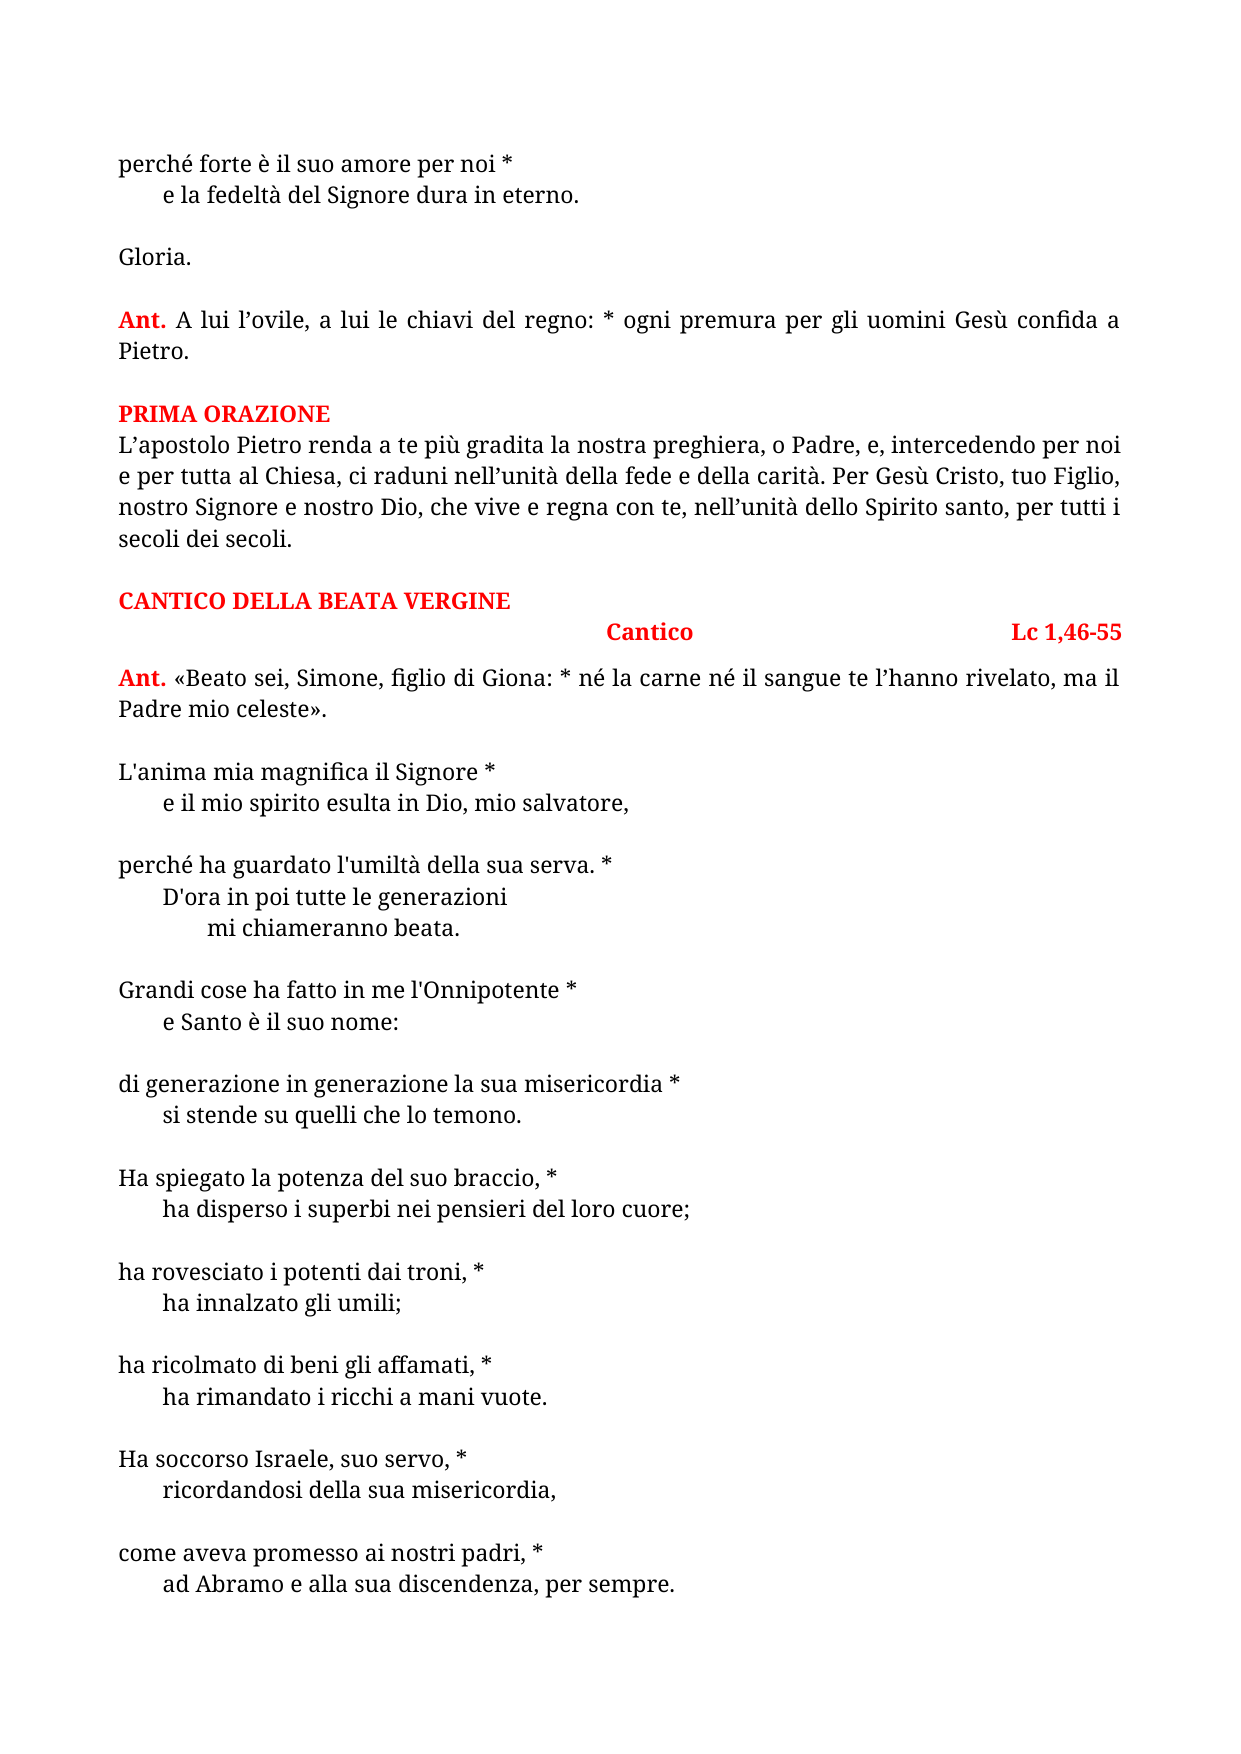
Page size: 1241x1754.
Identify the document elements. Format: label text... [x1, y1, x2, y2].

text perché forte è il suo amore per noi * [118, 148, 1122, 179]
text mi chiameranno beata. [118, 912, 1122, 943]
text e il mio spirito esulta in Dio, mio salvatore, [118, 787, 1122, 818]
text Grandi cose ha fatto in me l'Onnipotente * [118, 974, 1122, 1006]
text L'anima mia magnifica il Signore * [118, 756, 1122, 787]
text Ha spiegato la potenza del suo braccio, * [118, 1162, 1122, 1193]
text Cantico Lc 1,46-55 [118, 616, 1122, 648]
text e Santo è il suo nome: [118, 1006, 1122, 1037]
text Gloria. [118, 241, 1122, 273]
text ricordandosi della sua misericordia, [118, 1474, 1122, 1506]
text e la fedeltà del Signore dura in eterno. [118, 179, 1122, 210]
text ha rimandato i ricchi a mani vuote. [118, 1381, 1122, 1412]
text CANTICO DELLA BEATA VERGINE [118, 585, 1122, 616]
text di generazione in generazione la sua misericordia * [118, 1068, 1122, 1099]
text ha rovesciato i potenti dai troni, * [118, 1256, 1122, 1287]
text ha innalzato gli umili; [118, 1287, 1122, 1318]
text ha disperso i superbi nei pensieri del loro cuore; [118, 1193, 1122, 1224]
text Ha soccorso Israele, suo servo, * [118, 1443, 1122, 1474]
text Ant. «Beato sei, Simone, figlio di Giona: * né la carne né il sangue te l’hanno rivelato, ma il Padre mio celeste». [118, 662, 1122, 724]
text L’apostolo Pietro renda a te più gradita la nostra preghiera, o Padre, e, intercedendo per noi e per tutta al Chiesa, ci raduni nell’unità della fede e della carità. Per Gesù Cristo, tuo Figlio, nostro Signore e nostro Dio, che vive e regna con te, nell’unità dello Spirito santo, per tutti i secoli dei secoli. [118, 429, 1122, 554]
text si stende su quelli che lo temono. [118, 1099, 1122, 1131]
text PRIMA ORAZIONE [118, 398, 1122, 429]
text ad Abramo e alla sua discendenza, per sempre. [118, 1568, 1122, 1599]
text D'ora in poi tutte le generazioni [118, 881, 1122, 912]
text come aveva promesso ai nostri padri, * [118, 1537, 1122, 1568]
text Ant. A lui l’ovile, a lui le chiavi del regno: * ogni premura per gli uomini Gesù confida a Pietro. [118, 304, 1122, 366]
text perché ha guardato l'umiltà della sua serva. * [118, 849, 1122, 881]
text ha ricolmato di beni gli affamati, * [118, 1349, 1122, 1381]
